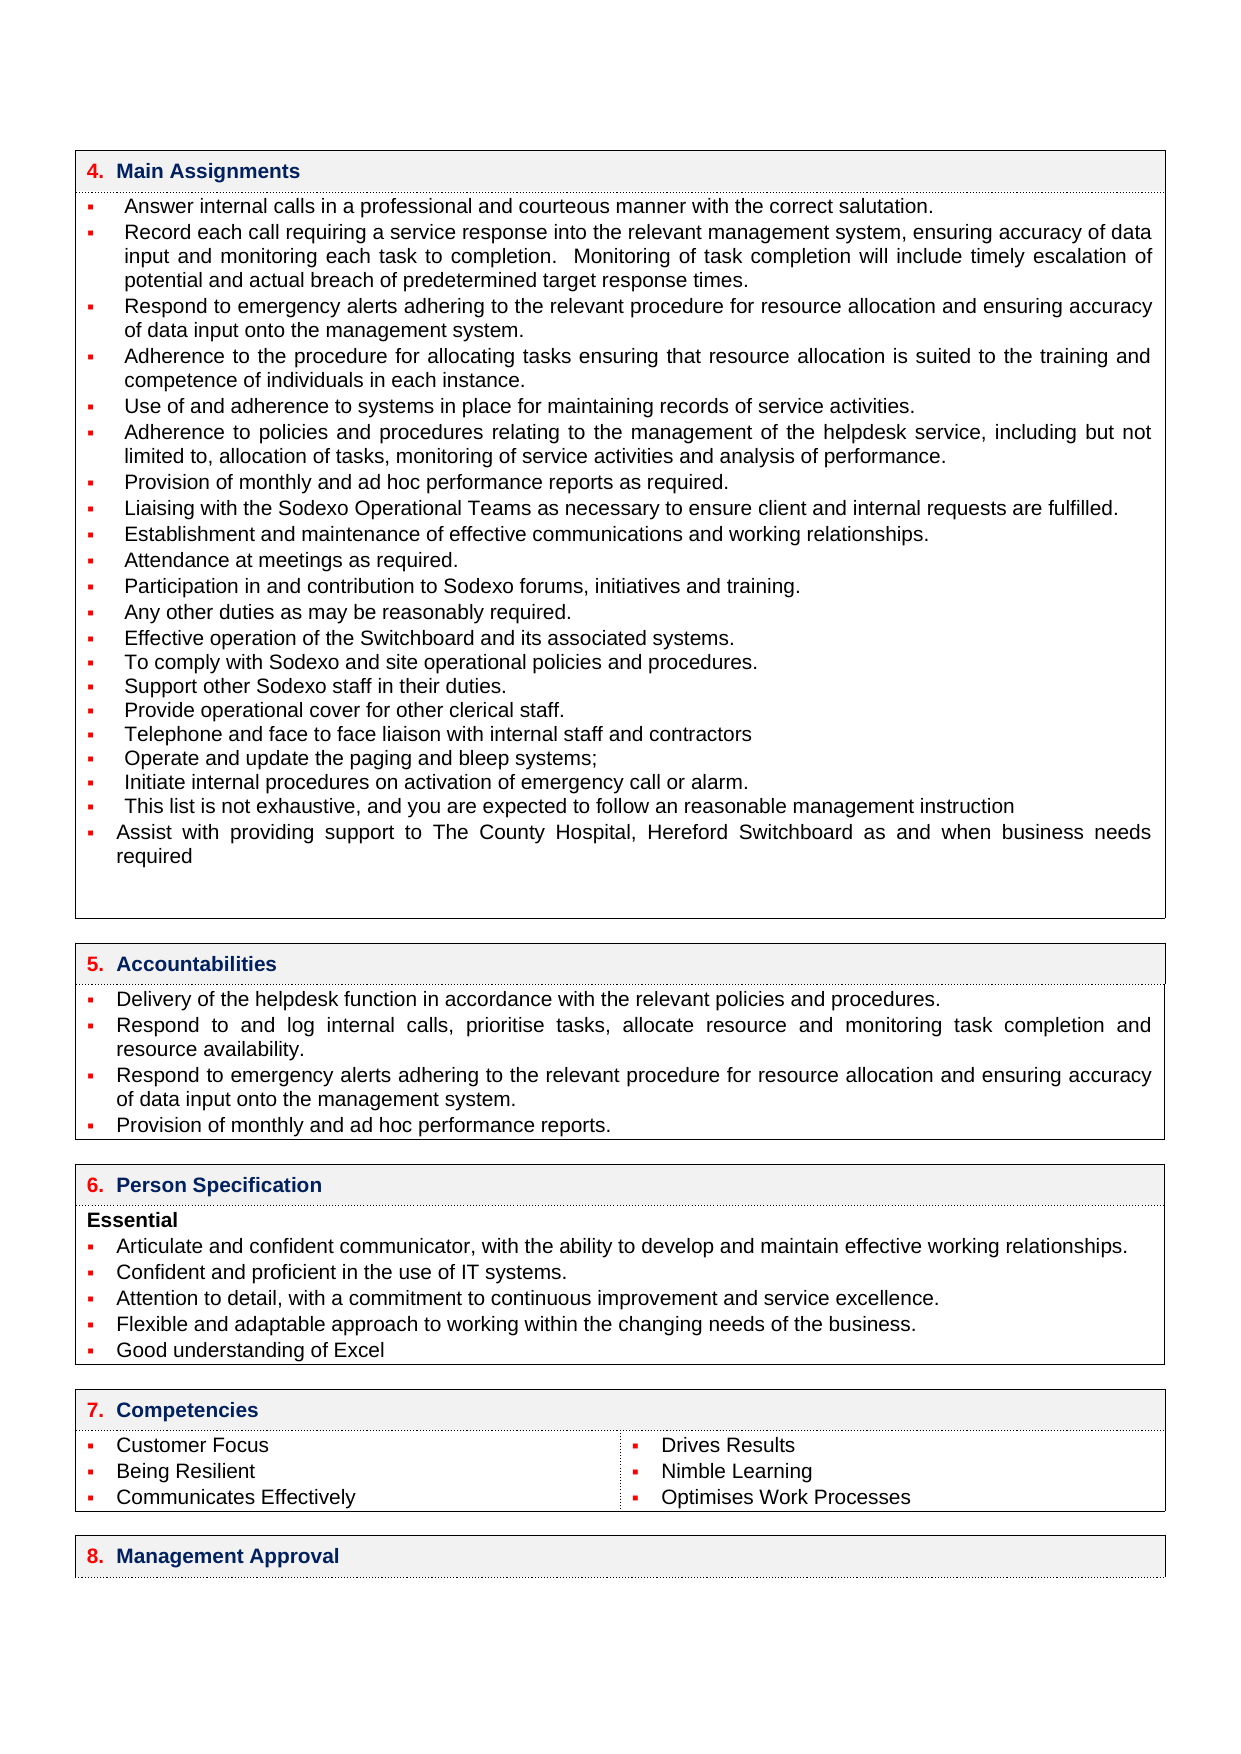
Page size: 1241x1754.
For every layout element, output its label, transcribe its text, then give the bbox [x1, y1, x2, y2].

table_cell Answer internal calls in a professional and courteous manner with the correct salutation. Record each call requiring a service response into the relevant management system, ensuring accuracy of data input and monitoring each task to completion. Monitoring of task completion will include timely escalation of potential and actual breach of predetermined target response times. Respond to emergency alerts adhering to the relevant procedure for resource allocation and ensuring accuracy of data input onto the management system. Adherence to the procedure for allocating tasks ensuring that resource allocation is suited to the training and competence of individuals in each instance. Use of and adherence to systems in place for maintaining records of service activities. Adherence to policies and procedures relating to the management of the helpdesk service, including but not limited to, allocation of tasks, monitoring of service activities and analysis of performance. Provision of monthly and ad hoc performance reports as required. Liaising with the Sodexo Operational Teams as necessary to ensure client and internal requests are fulfilled. Establishment and maintenance of effective communications and working relationships. Attendance at meetings as required. Participation in and contribution to Sodexo forums, initiatives and training. Any other duties as may be reasonably required. Effective operation of the Switchboard and its associated systems. To comply with Sodexo and site operational policies and procedures. Support other Sodexo staff in their duties. Provide operational cover for other clerical staff. Telephone and face to face liaison with internal staff and contractors Operate and update the paging and bleep systems; Initiate internal procedures on activation of emergency call or alarm. This list is not exhaustive, and you are expected to follow an reasonable management instruction Assist with providing support to The County Hospital, Hereford Switchboard as and when business needs required [76, 191, 1165, 918]
table_header 7. Competencies [76, 1390, 1165, 1430]
table_header 6. Person Specification [76, 1165, 1164, 1205]
table_cell Customer Focus Being Resilient Communicates Effectively [76, 1430, 620, 1511]
table_header 8. Management Approval [76, 1536, 1165, 1577]
table_cell Delivery of the helpdesk function in accordance with the relevant policies and procedures. Respond to and log internal calls, prioritise tasks, allocate resource and monitoring task completion and resource availability. Respond to emergency alerts adhering to the relevant procedure for resource allocation and ensuring accuracy of data input onto the management system. Provision of monthly and ad hoc performance reports. [76, 984, 1164, 1138]
table_cell Essential Articulate and confident communicator, with the ability to develop and maintain effective working relationships. Confident and proficient in the use of IT systems. Attention to detail, with a commitment to continuous improvement and service excellence. Flexible and adaptable approach to working within the changing needs of the business. Good understanding of Excel [76, 1205, 1164, 1364]
table_cell Drives Results Nimble Learning Optimises Work Processes [620, 1430, 1165, 1511]
table_header 5. Accountabilities [76, 944, 1165, 984]
table_header 4. Main Assignments [76, 151, 1165, 191]
